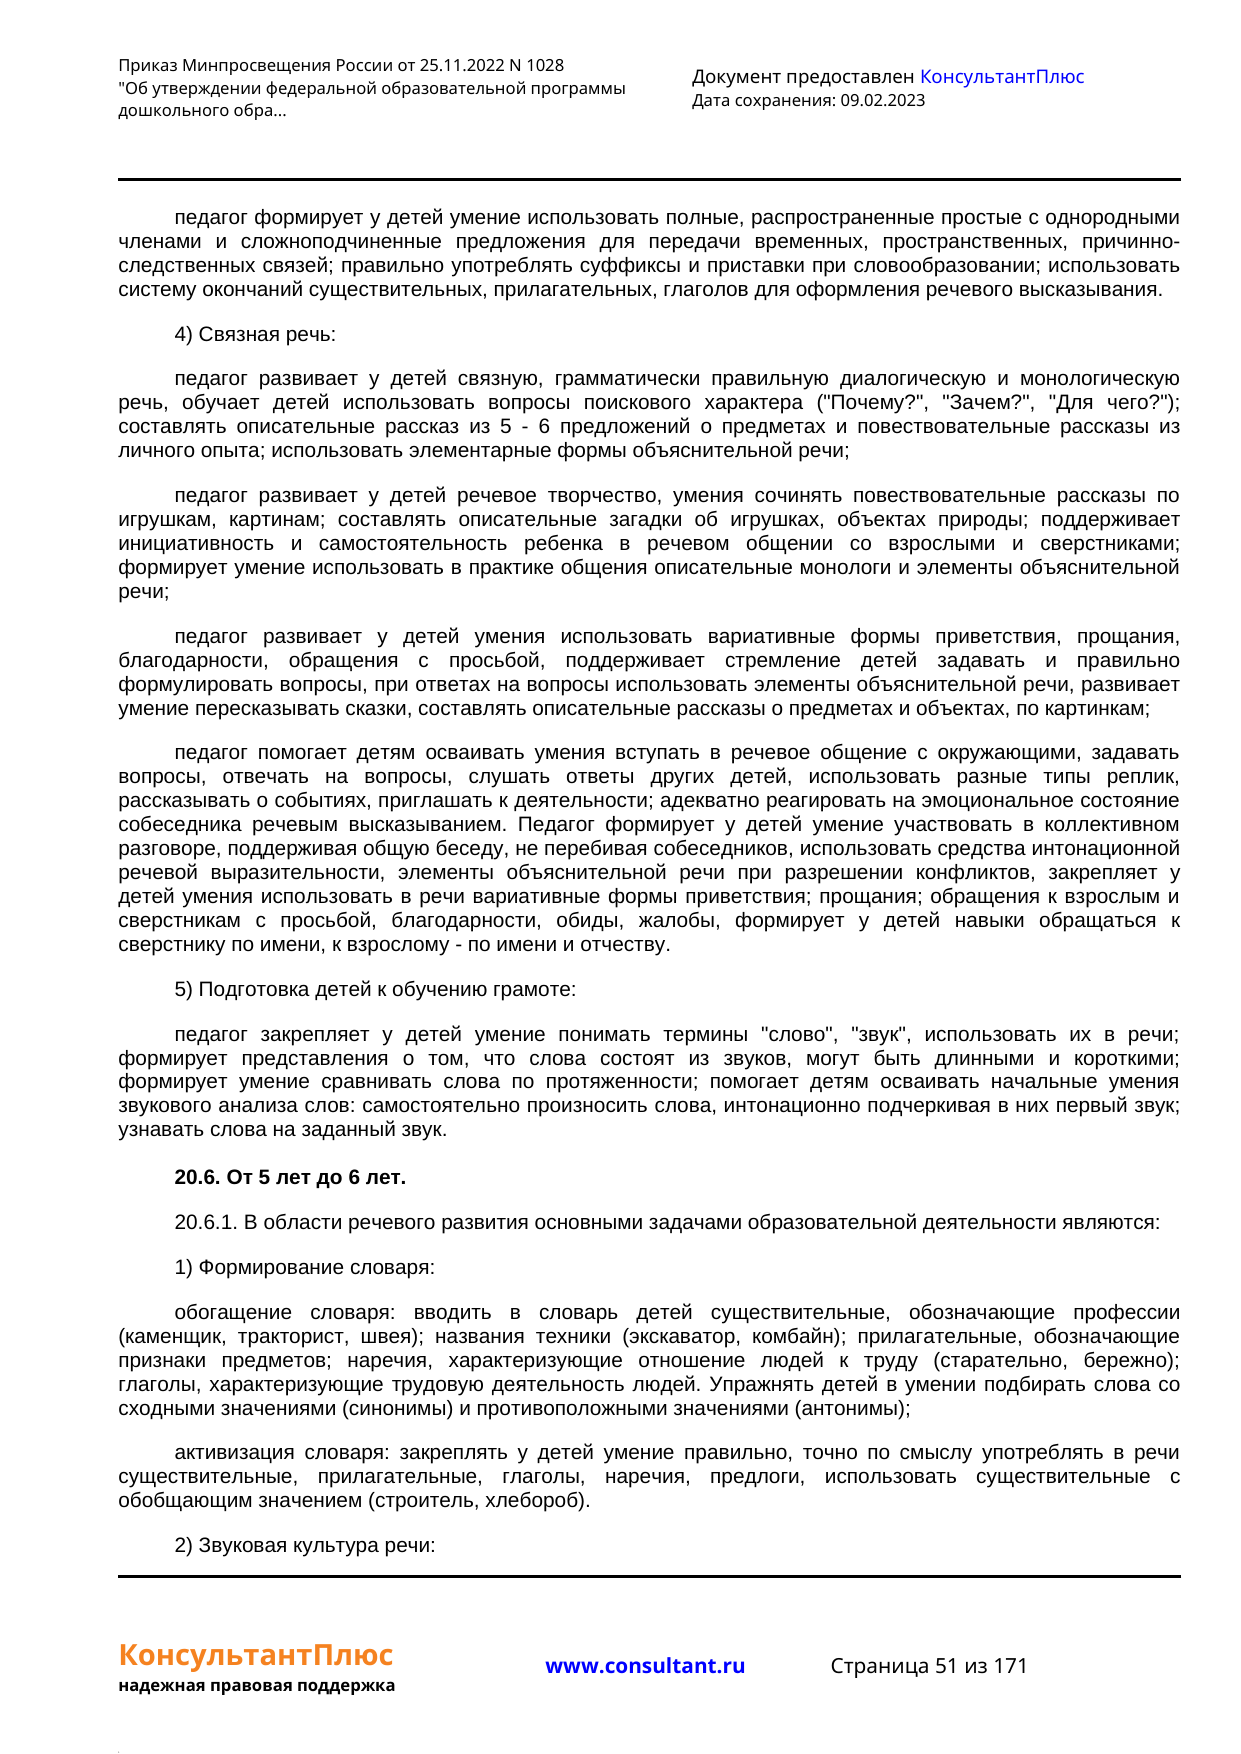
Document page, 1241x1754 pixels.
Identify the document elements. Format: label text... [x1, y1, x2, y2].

text педагог развивает у детей речевое творчество, умения сочинять повествовательные рассказы по игрушкам, картинам; составлять описательные загадки об игрушках, объектах природы; поддерживает инициативность и самостоятельность ребенка в речевом общении со взрослыми и сверстниками; формирует умение использовать в практике общения описательные монологи и элементы объяснительной речи; [118, 483, 1181, 603]
text педагог развивает у детей умения использовать вариативные формы приветствия, прощания, благодарности, обращения с просьбой, поддерживает стремление детей задавать и правильно формулировать вопросы, при ответах на вопросы использовать элементы объяснительной речи, развивает умение пересказывать сказки, составлять описательные рассказы о предметах и объектах, по картинкам; [118, 623, 1181, 719]
text 5) Подготовка детей к обучению грамоте: [118, 977, 1181, 1001]
text педагог помогает детям осваивать умения вступать в речевое общение с окружающими, задавать вопросы, отвечать на вопросы, слушать ответы других детей, использовать разные типы реплик, рассказывать о событиях, приглашать к деятельности; адекватно реагировать на эмоциональное состояние собеседника речевым высказыванием. Педагог формирует у детей умение участвовать в коллективном разговоре, поддерживая общую беседу, не перебивая собеседников, использовать средства интонационной речевой выразительности, элементы объяснительной речи при разрешении конфликтов, закрепляет у детей умения использовать в речи вариативные формы приветствия; прощания; обращения к взрослым и сверстникам с просьбой, благодарности, обиды, жалобы, формирует у детей навыки обращаться к сверстнику по имени, к взрослому - по имени и отчеству. [118, 740, 1181, 956]
text 4) Связная речь: [118, 321, 1181, 345]
text обогащение словаря: вводить в словарь детей существительные, обозначающие профессии (каменщик, тракторист, швея); названия техники (экскаватор, комбайн); прилагательные, обозначающие признаки предметов; наречия, характеризующие отношение людей к труду (старательно, бережно); глаголы, характеризующие трудовую деятельность людей. Упражнять детей в умении подбирать слова со сходными значениями (синонимы) и противоположными значениями (антонимы); [118, 1299, 1181, 1419]
text педагог развивает у детей связную, грамматически правильную диалогическую и монологическую речь, обучает детей использовать вопросы поискового характера ("Почему?", "Зачем?", "Для чего?"); составлять описательные рассказ из 5 - 6 предложений о предметах и повествовательные рассказы из личного опыта; использовать элементарные формы объяснительной речи; [118, 366, 1181, 462]
text 2) Звуковая культура речи: [118, 1533, 1181, 1557]
text 20.6.1. В области речевого развития основными задачами образовательной деятельности являются: [118, 1210, 1181, 1234]
text педагог формирует у детей умение использовать полные, распространенные простые с однородными членами и сложноподчиненные предложения для передачи временных, пространственных, причинно-следственных связей; правильно употреблять суффиксы и приставки при словообразовании; использовать систему окончаний существительных, прилагательных, глаголов для оформления речевого высказывания. [118, 205, 1181, 301]
title 20.6. От 5 лет до 6 лет. [118, 1165, 1181, 1189]
text активизация словаря: закреплять у детей умение правильно, точно по смыслу употреблять в речи существительные, прилагательные, глаголы, наречия, предлоги, использовать существительные с обобщающим значением (строитель, хлебороб). [118, 1440, 1181, 1512]
text 1) Формирование словаря: [118, 1255, 1181, 1279]
text педагог закрепляет у детей умение понимать термины "слово", "звук", использовать их в речи; формирует представления о том, что слова состоят из звуков, могут быть длинными и короткими; формирует умение сравнивать слова по протяженности; помогает детям осваивать начальные умения звукового анализа слов: самостоятельно произносить слова, интонационно подчеркивая в них первый звук; узнавать слова на заданный звук. [118, 1021, 1181, 1141]
